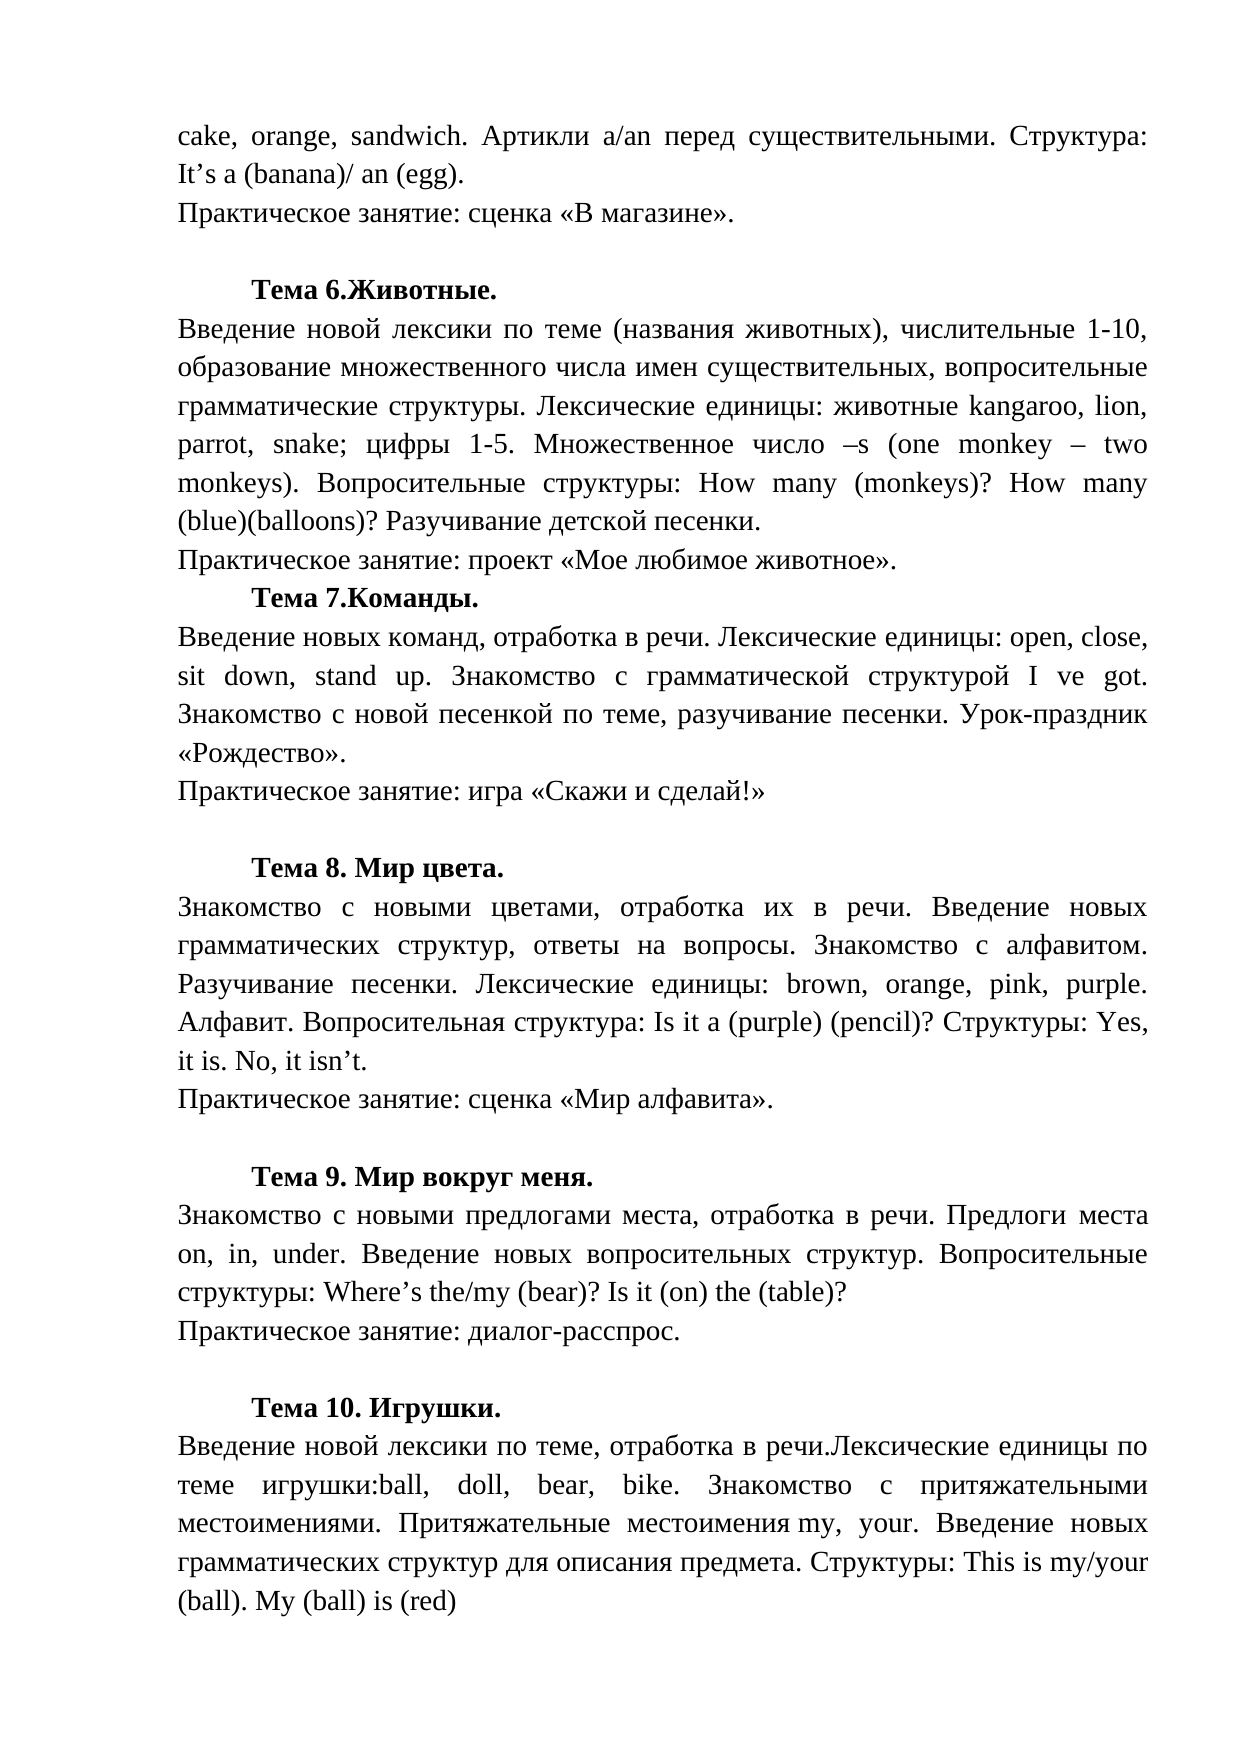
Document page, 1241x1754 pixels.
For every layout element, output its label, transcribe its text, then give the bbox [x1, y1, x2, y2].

text Тема 7.Команды. [177, 581, 1152, 614]
text Практическое занятие: игра «Скажи и сделай!» [177, 773, 1148, 807]
text Практическое занятие: сценка «Мир алфавита». [177, 1082, 1148, 1115]
text Тема 8. Мир цвета. [177, 850, 1148, 884]
text Знакомство с новыми предлогами места, отработка в речи. Предлоги места on, in, under. Введение новых вопросительных структур. Вопросительные структуры: Where’s the/my (bear)? Is it (on) the (table)? [177, 1197, 1148, 1308]
text Введение новых команд, отработка в речи. Лексические единицы: open, close, sit down, stand up. Знакомство с грамматической структурой I ve got. Знакомство с новой песенкой по теме, разучивание песенки. Урок-праздник «Рождество». [177, 619, 1148, 768]
text Практическое занятие: диалог-расспрос. [177, 1313, 1148, 1346]
text Знакомство с новыми цветами, отработка их в речи. Введение новых грамматических структур, ответы на вопросы. Знакомство с алфавитом. Разучивание песенки. Лексические единицы: brown, orange, pink, purple. Алфавит. Вопросительная структура: Is it a (purple) (pencil)? Структуры: Yes, it is. No, it isn’t. [177, 889, 1148, 1077]
text Тема 9. Мир вокруг меня. [177, 1159, 1148, 1192]
text Практическое занятие: сценка «В магазине». [177, 195, 1148, 229]
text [177, 118, 1148, 190]
text Введение новой лексики по теме, отработка в речи.Лексические единицы по теме игрушки:ball, doll, bear, bike. Знакомство с притяжательными местоимениями. Притяжательные местоимения my, your. Введение новых грамматических структур для описания предмета. Структуры: This is my/your (ball). My (ball) is (red) [177, 1428, 1148, 1616]
text Практическое занятие: проект «Мое любимое животное». [177, 542, 1148, 576]
text Введение новой лексики по теме (названия животных), числительные 1-10, образование множественного числа имен существительных, вопросительные грамматические структуры. Лексические единицы: животные kangaroo, lion, parrot, snake; цифры 1-5. Множественное число –s (one monkey – two monkeys). Вопросительные структуры: How many (monkeys)? How many (blue)(balloons)? Разучивание детской песенки. [177, 311, 1148, 537]
text Тема 6.Животные. [177, 272, 1148, 306]
text Тема 10. Игрушки. [177, 1390, 1148, 1423]
